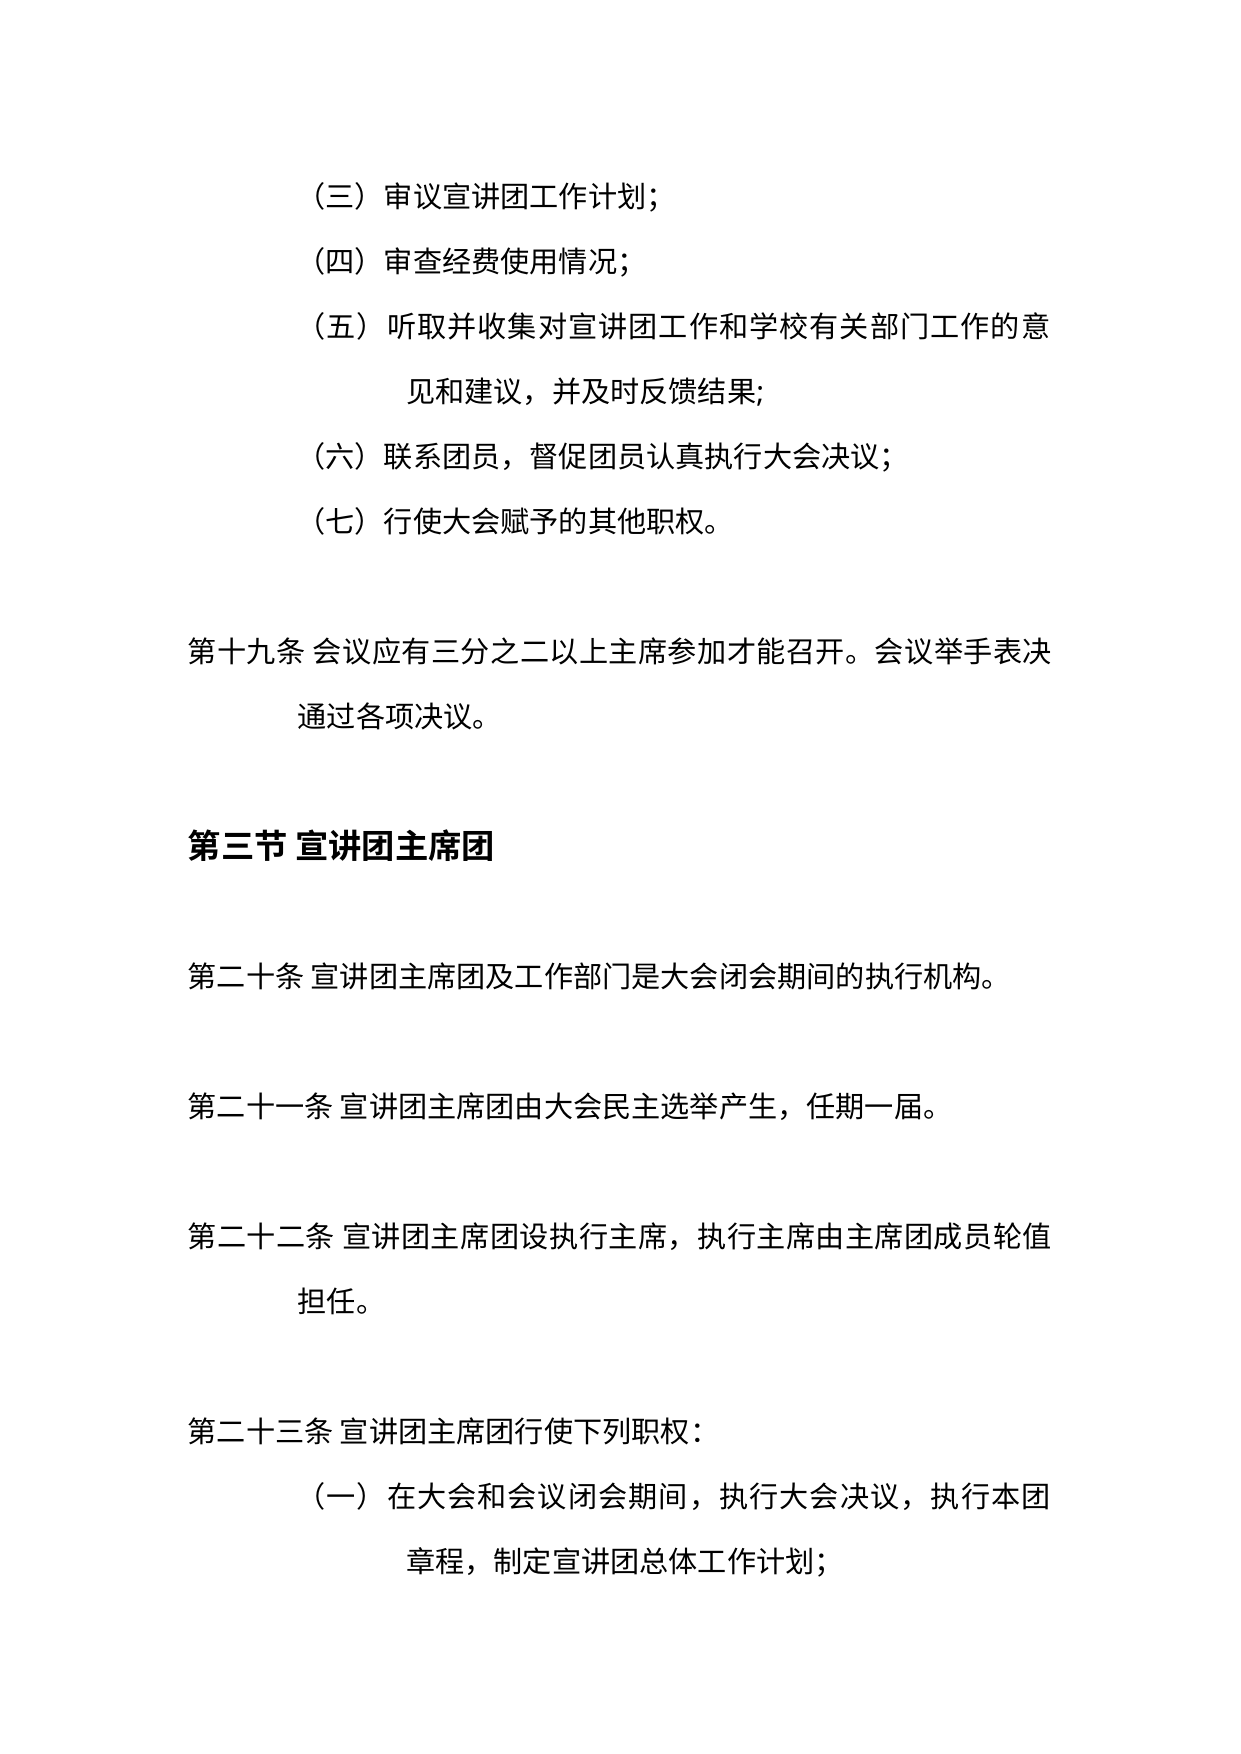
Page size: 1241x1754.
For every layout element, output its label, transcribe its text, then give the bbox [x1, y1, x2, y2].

text （一）在大会和会议闭会期间，执行大会决议，执行本团章程，制定宣讲团总体工作计划； [296, 1462, 1053, 1592]
text （三）审议宣讲团工作计划； [296, 162, 1053, 227]
text 第二十一条 宣讲团主席团由大会民主选举产生，任期一届。 [187, 1072, 1053, 1137]
text 第十九条 会议应有三分之二以上主席参加才能召开。会议举手表决通过各项决议。 [187, 617, 1053, 747]
text 第二十三条 宣讲团主席团行使下列职权： [187, 1397, 1053, 1462]
text 第三节 宣讲团主席团 [187, 812, 1053, 877]
text （四）审查经费使用情况； [296, 227, 1053, 292]
text （七）行使大会赋予的其他职权。 [296, 487, 1053, 552]
text （五）听取并收集对宣讲团工作和学校有关部门工作的意见和建议，并及时反馈结果; [296, 292, 1053, 422]
text （六）联系团员，督促团员认真执行大会决议； [296, 422, 1053, 487]
text 第二十条 宣讲团主席团及工作部门是大会闭会期间的执行机构。 [187, 942, 1053, 1007]
text 第二十二条 宣讲团主席团设执行主席，执行主席由主席团成员轮值担任。 [187, 1202, 1053, 1332]
